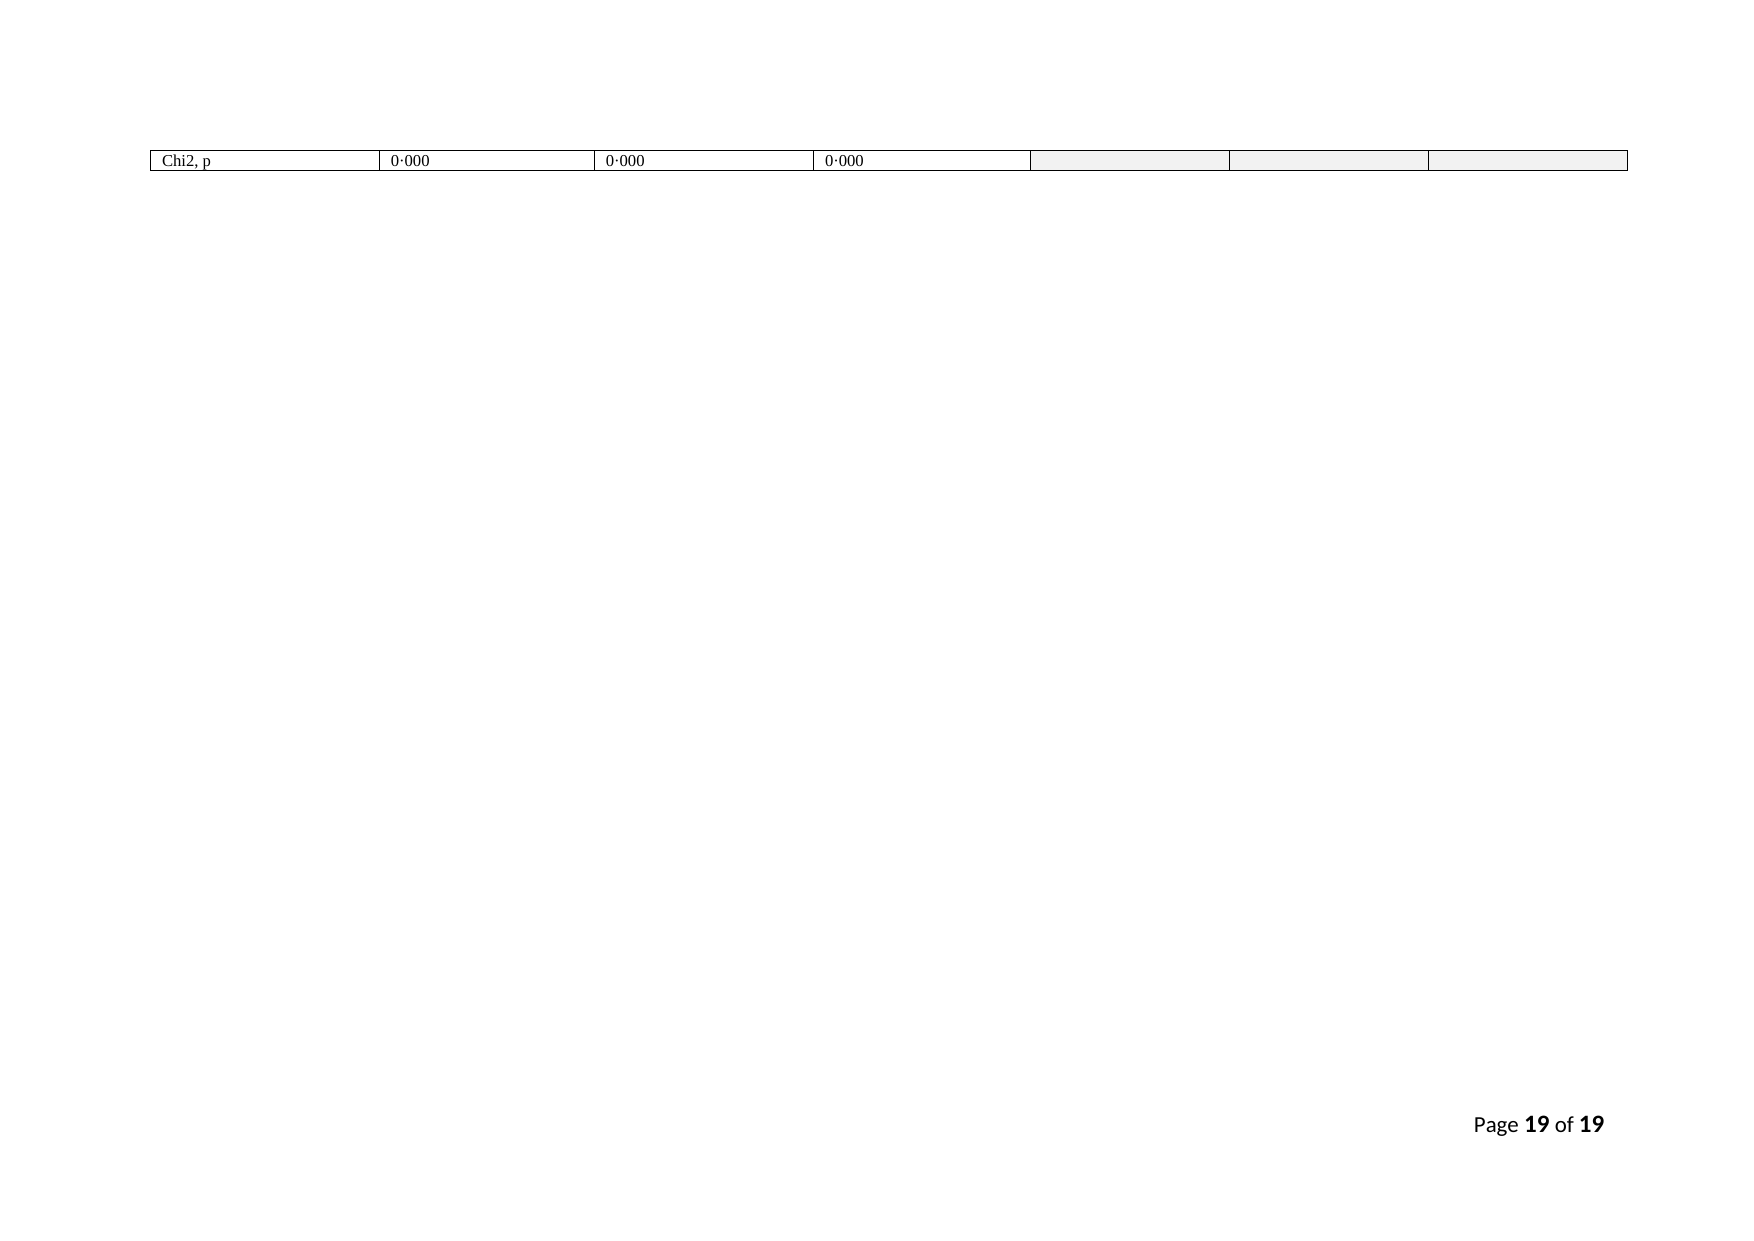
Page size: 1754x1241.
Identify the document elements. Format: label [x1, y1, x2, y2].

table_cell [380, 151, 594, 170]
table_cell [1429, 151, 1627, 170]
table_cell [151, 151, 379, 170]
table_cell [595, 151, 813, 170]
table_cell [814, 151, 1030, 170]
table_cell [1031, 151, 1229, 170]
table_cell [1230, 151, 1428, 170]
